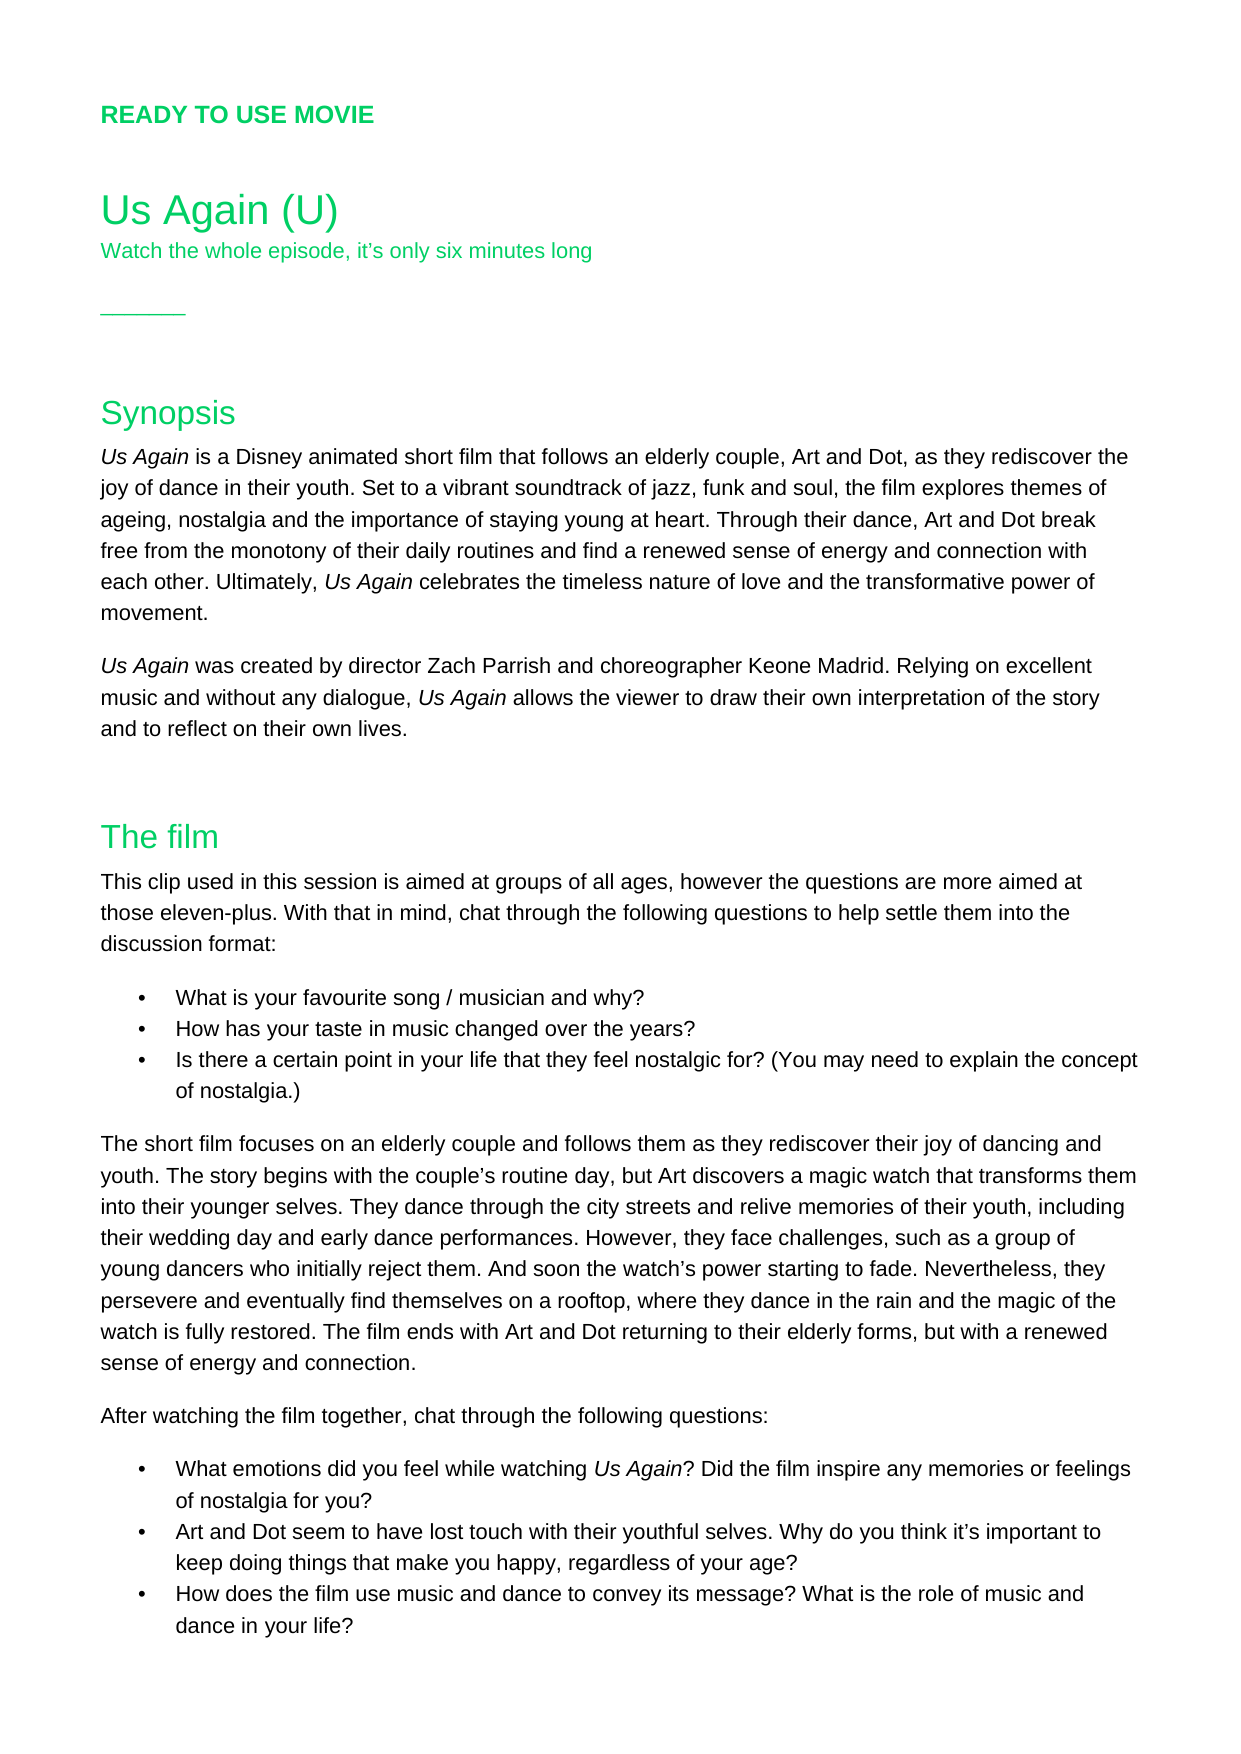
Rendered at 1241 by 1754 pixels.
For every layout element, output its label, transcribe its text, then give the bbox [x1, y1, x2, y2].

subtitle Us Again (U) [100, 185, 1140, 233]
text After watching the film together, chat through the following questions: [100, 1399, 1140, 1430]
list What is your favourite song / musician and why? [138, 980, 1140, 1011]
list What emotions did you feel while watching Us Again? Did the film inspire any memories or feelings of nostalgia for you? [138, 1452, 1140, 1514]
list How does the film use music and dance to convey its message? What is the role of music and dance in your life? [138, 1577, 1140, 1639]
subtitle The film [100, 818, 1140, 856]
subtitle Synopsis [100, 393, 1140, 431]
text Us Again was created by director Zach Parrish and choreographer Keone Madrid. Relying on excellent music and without any dialogue, Us Again allows the viewer to draw their own interpretation of the story and to reflect on their own lives. [100, 649, 1140, 743]
list Is there a certain point in your life that they feel nostalgic for? (You may need to explain the concept of nostalgia.) [138, 1042, 1140, 1105]
title READY TO USE MOVIE [100, 100, 1140, 129]
list Art and Dot seem to have lost touch with their youthful selves. Why do you think it’s important to keep doing things that make you happy, regardless of your age? [138, 1514, 1140, 1577]
text This clip used in this session is aimed at groups of all ages, however the questions are more aimed at those eleven-plus. With that in mind, chat through the following questions to help settle them into the discussion format: [100, 864, 1140, 958]
list How has your taste in music changed over the years? [138, 1011, 1140, 1042]
text Us Again is a Disney animated short film that follows an elderly couple, Art and Dot, as they rediscover the joy of dance in their youth. Set to a vibrant soundtrack of jazz, funk and soul, the film explores themes of ageing, nostalgia and the importance of staying young at heart. Through their dance, Art and Dot break free from the monotony of their daily routines and find a renewed sense of energy and connection with each other. Ultimately, Us Again celebrates the timeless nature of love and the transformative power of movement. [100, 439, 1140, 627]
text The short film focuses on an elderly couple and follows them as they rediscover their joy of dancing and youth. The story begins with the couple’s routine day, but Art discovers a magic watch that transforms them into their younger selves. They dance through the city streets and relive memories of their youth, including their wedding day and early dance performances. However, they face challenges, such as a group of young dancers who initially reject them. And soon the watch’s power starting to fade. Nevertheless, they persevere and eventually find themselves on a rooftop, where they dance in the rain and the magic of the watch is fully restored. The film ends with Art and Dot returning to their elderly forms, but with a renewed sense of energy and connection. [100, 1127, 1140, 1377]
text _______ [100, 286, 1140, 318]
text Watch the whole episode, it’s only six minutes long [100, 233, 1140, 264]
